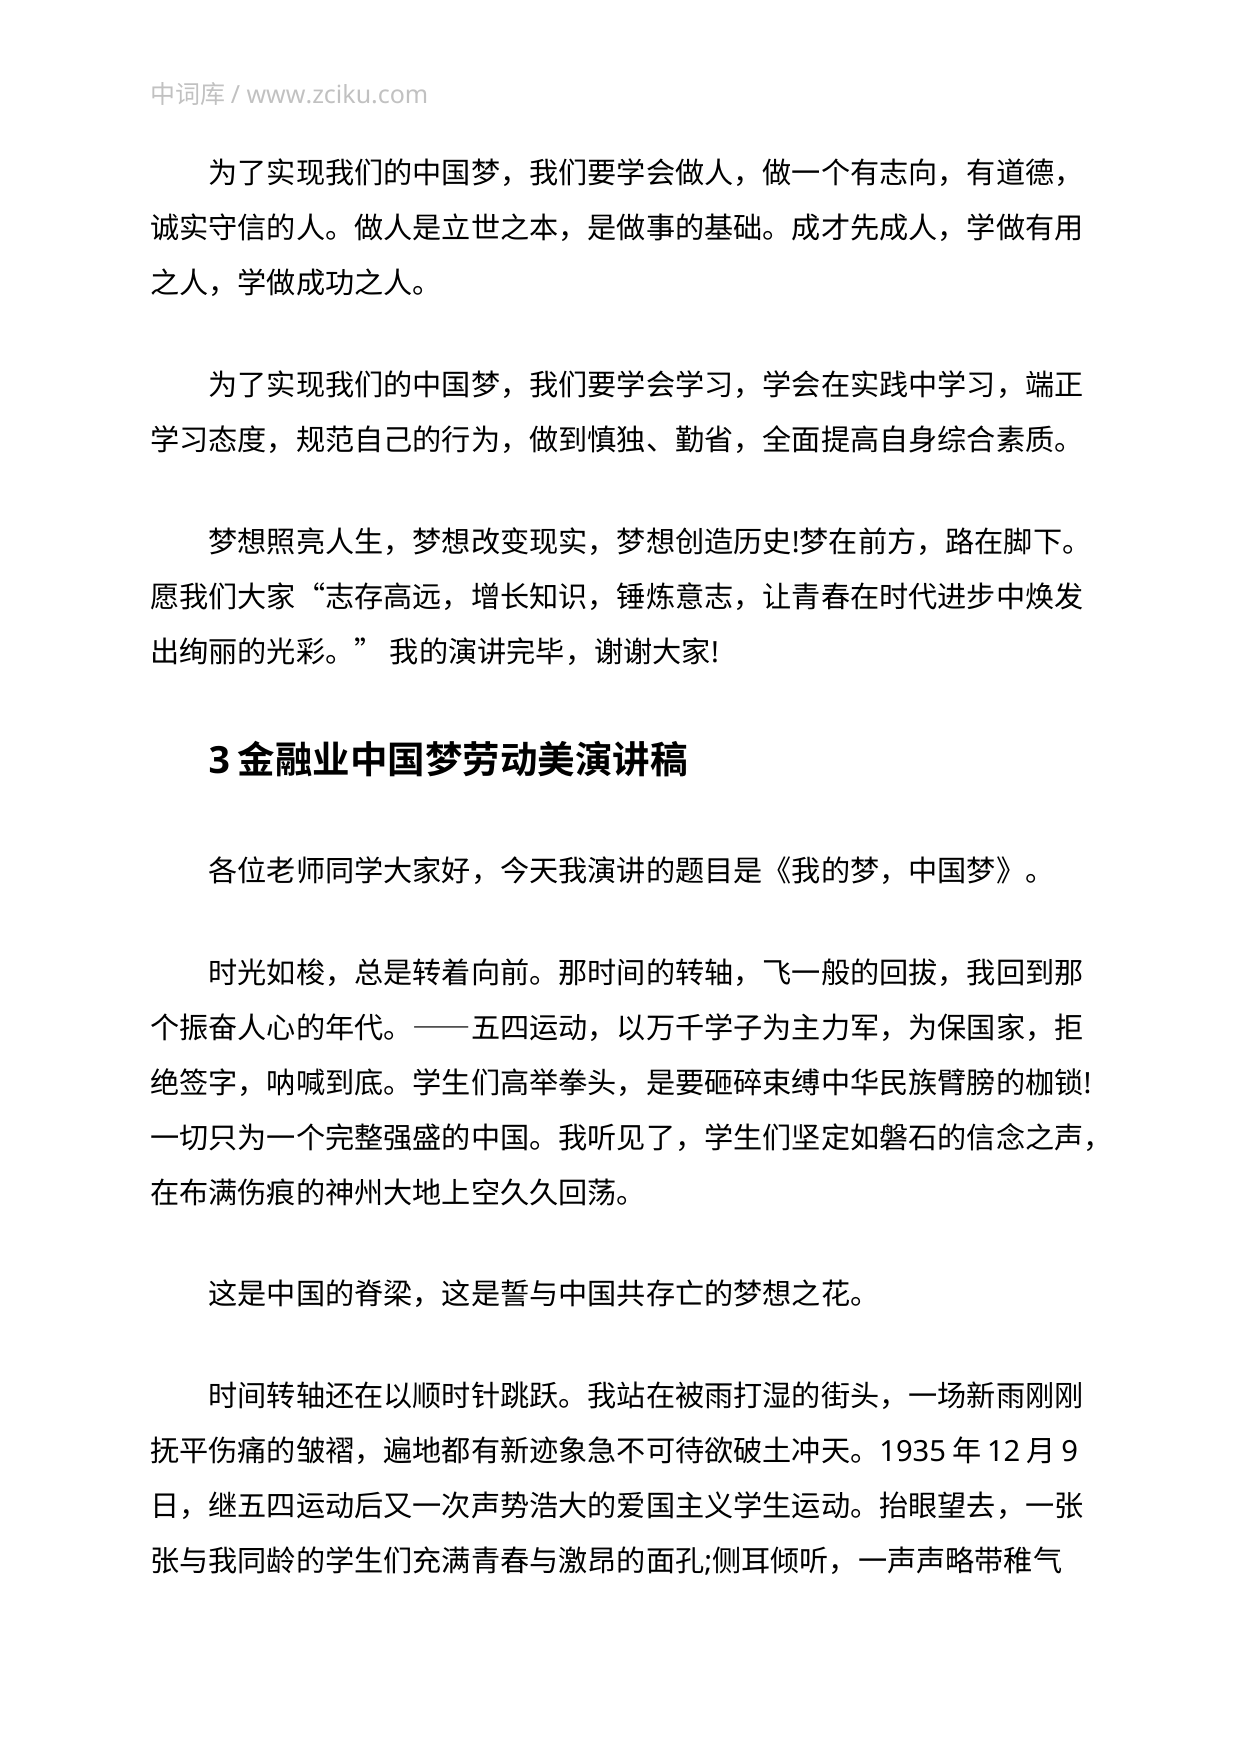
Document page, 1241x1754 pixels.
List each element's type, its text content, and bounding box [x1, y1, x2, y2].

text 为了实现我们的中国梦，我们要学会做人，做一个有志向，有道德，诚实守信的人。做人是立世之本，是做事的基础。成才先成人，学做有用之人，学做成功之人。 [150, 150, 1090, 302]
text 时光如梭，总是转着向前。那时间的转轴，飞一般的回拔，我回到那个振奋人心的年代。——五四运动，以万千学子为主力军，为保国家，拒绝签字，呐喊到底。学生们高举拳头，是要砸碎束缚中华民族臂膀的枷锁!一切只为一个完整强盛的中国。我听见了，学生们坚定如磐石的信念之声，在布满伤痕的神州大地上空久久回荡。 [150, 949, 1090, 1211]
text 3金融业中国梦劳动美演讲稿 [150, 730, 1090, 784]
text 各位老师同学大家好，今天我演讲的题目是《我的梦，中国梦》。 [150, 848, 1090, 890]
text 为了实现我们的中国梦，我们要学会学习，学会在实践中学习，端正学习态度，规范自己的行为，做到慎独、勤省，全面提高自身综合素质。 [150, 362, 1090, 459]
text 梦想照亮人生，梦想改变现实，梦想创造历史!梦在前方，路在脚下。愿我们大家“志存高远，增长知识，锤炼意志，让青春在时代进步中焕发出绚丽的光彩。” 我的演讲完毕，谢谢大家! [150, 518, 1090, 671]
text 这是中国的脊梁，这是誓与中国共存亡的梦想之花。 [150, 1271, 1090, 1313]
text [150, 1373, 1090, 1580]
